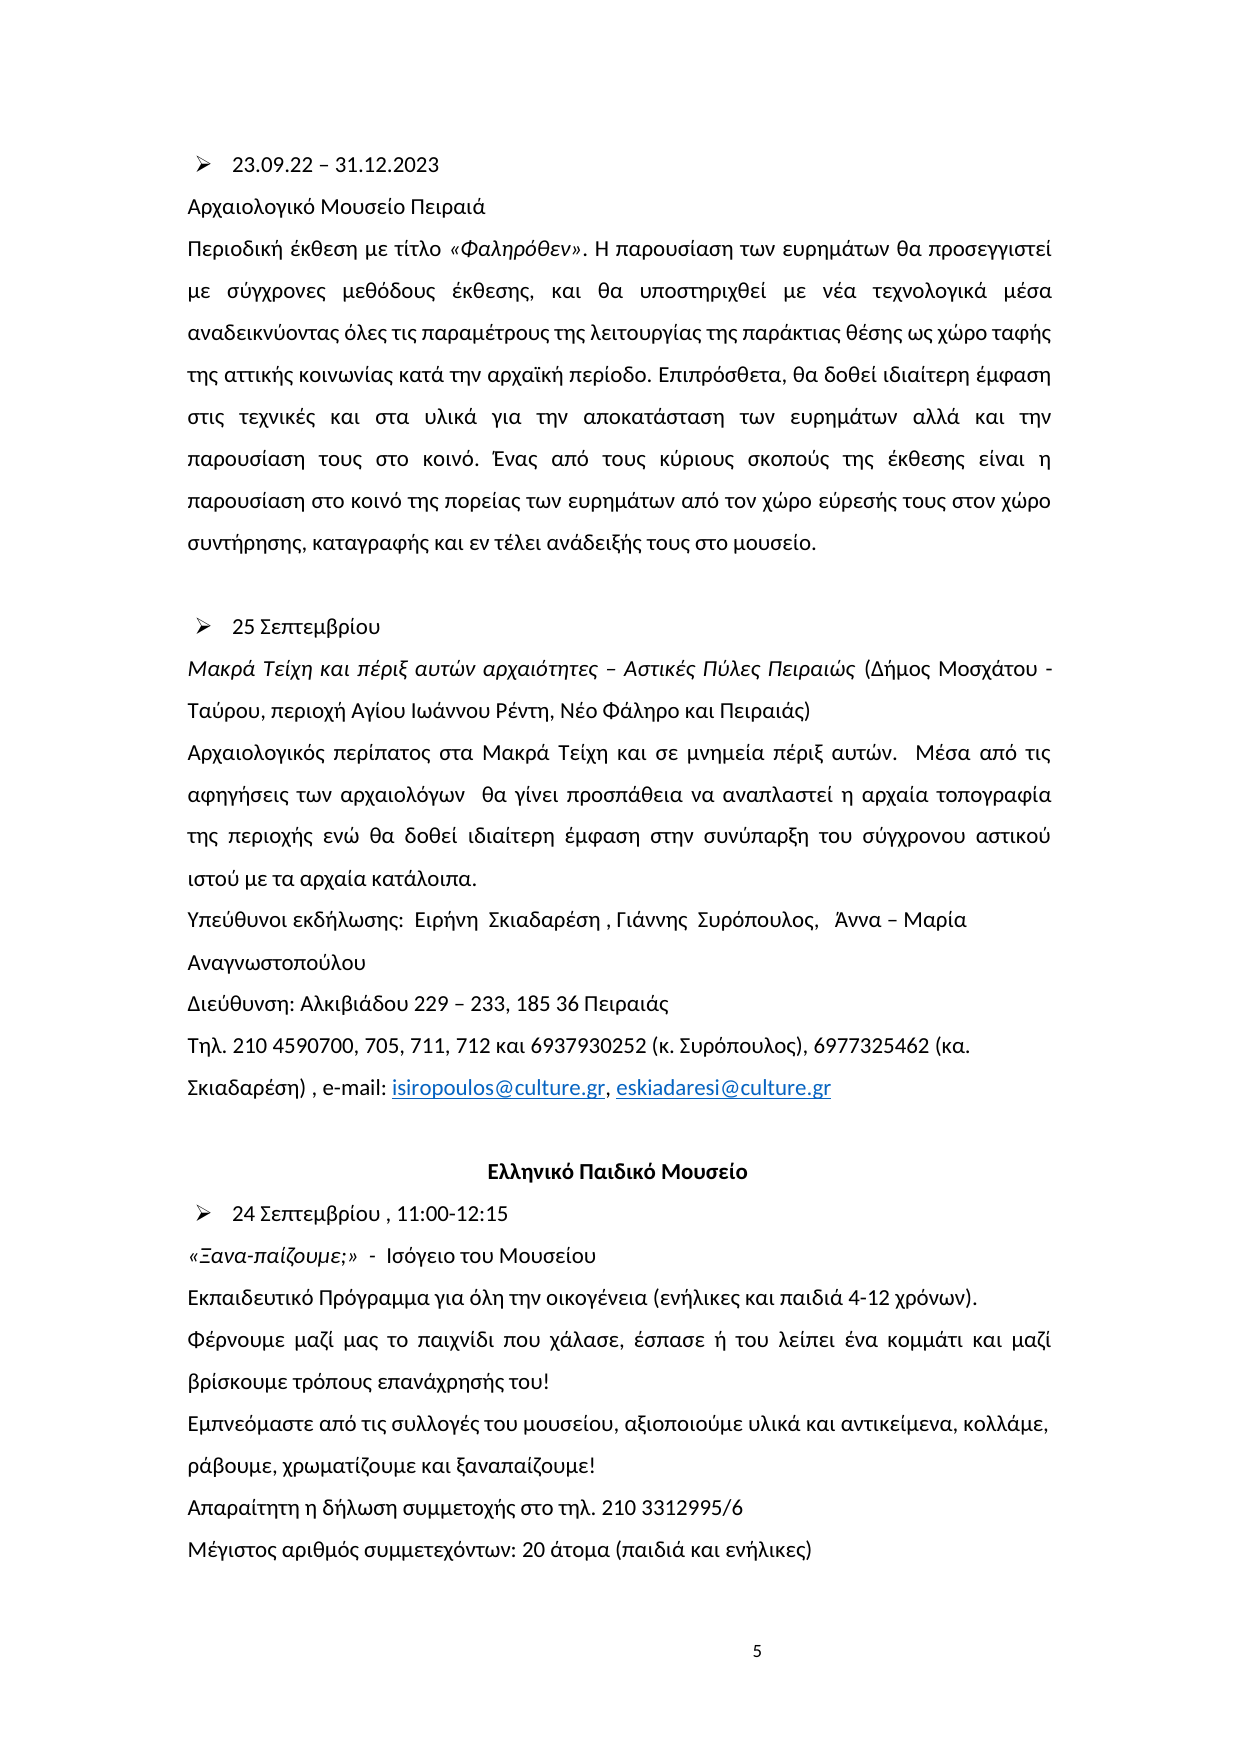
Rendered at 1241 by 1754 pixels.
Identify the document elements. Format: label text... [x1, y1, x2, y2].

text «Ξανα-παίζουμε;» - Ισόγειο του Μουσείου [187, 1241, 1053, 1269]
list 23.09.22 – 31.12.2023 [194, 150, 1040, 178]
list 25 Σεπτεμβρίου [194, 612, 1053, 640]
text Απαραίτητη η δήλωση συμμετοχής στο τηλ. 210 3312995/6 [187, 1493, 1053, 1521]
list 24 Σεπτεμβρίου , 11:00-12:15 [194, 1199, 1053, 1227]
text Μέγιστος αριθμός συμμετεχόντων: 20 άτομα (παιδιά και ενήλικες) [187, 1535, 1053, 1563]
list Αρχαιολογικό Μουσείο Πειραιά [187, 192, 1053, 220]
text Περιοδική έκθεση με τίτλο «Φαληρόθεν». Η παρουσίαση των ευρημάτων θα προσεγγιστεί με σύγχρονες μεθόδους έκθεσης, και θα υποστηριχθεί με νέα τεχνολογικά μέσα αναδεικνύοντας όλες τις παραμέτρους της λειτουργίας της παράκτιας θέσης ως χώρο ταφής της αττικής κοινωνίας κατά την αρχαϊκή περίοδο. Επιπρόσθετα, θα δοθεί ιδιαίτερη έμφαση στις τεχνικές και στα υλικά για την αποκατάσταση των ευρημάτων αλλά και την παρουσίαση τους στο κοινό. Ένας από τους κύριους σκοπούς της έκθεσης είναι η παρουσίαση στο κοινό της πορείας των ευρημάτων από τον χώρο εύρεσής τους στον χώρο συντήρησης, καταγραφής και εν τέλει ανάδειξής τους στο μουσείο. [187, 234, 1053, 556]
list Ελληνικό Παιδικό Μουσείο [412, 1157, 1053, 1186]
text Εμπνεόμαστε από τις συλλογές του μουσείου, αξιοποιούμε υλικά και αντικείμενα, κολλάμε, ράβουμε, χρωματίζουμε και ξαναπαίζουμε! [187, 1409, 1053, 1479]
text Τηλ. 210 4590700, 705, 711, 712 και 6937930252 (κ. Συρόπουλος), 6977325462 (κα. Σκιαδαρέση) , e-mail: isiropoulos@culture.gr, eskiadaresi@culture.gr [187, 1032, 1053, 1102]
text Φέρνουμε μαζί μας το παιχνίδι που χάλασε, έσπασε ή του λείπει ένα κομμάτι και μαζί βρίσκουμε τρόπους επανάχρησής του! [187, 1325, 1053, 1395]
text Διεύθυνση: Αλκιβιάδου 229 – 233, 185 36 Πειραιάς [187, 989, 1053, 1018]
text Υπεύθυνοι εκδήλωσης: Ειρήνη Σκιαδαρέση , Γιάννης Συρόπουλος, Άννα – Μαρία Αναγνωστοπούλου [187, 906, 1053, 976]
text Μακρά Τείχη και πέριξ αυτών αρχαιότητες – Αστικές Πύλες Πειραιώς (Δήμος Μοσχάτου - Ταύρου, περιοχή Αγίου Ιωάννου Ρέντη, Νέο Φάληρο και Πειραιάς) [187, 654, 1053, 724]
text Αρχαιολογικός περίπατος στα Μακρά Τείχη και σε μνημεία πέριξ αυτών. Μέσα από τις αφηγήσεις των αρχαιολόγων θα γίνει προσπάθεια να αναπλαστεί η αρχαία τοπογραφία της περιοχής ενώ θα δοθεί ιδιαίτερη έμφαση στην συνύπαρξη του σύγχρονου αστικού ιστού με τα αρχαία κατάλοιπα. [187, 738, 1053, 892]
text Εκπαιδευτικό Πρόγραμμα για όλη την οικογένεια (ενήλικες και παιδιά 4-12 χρόνων). [187, 1283, 1053, 1311]
